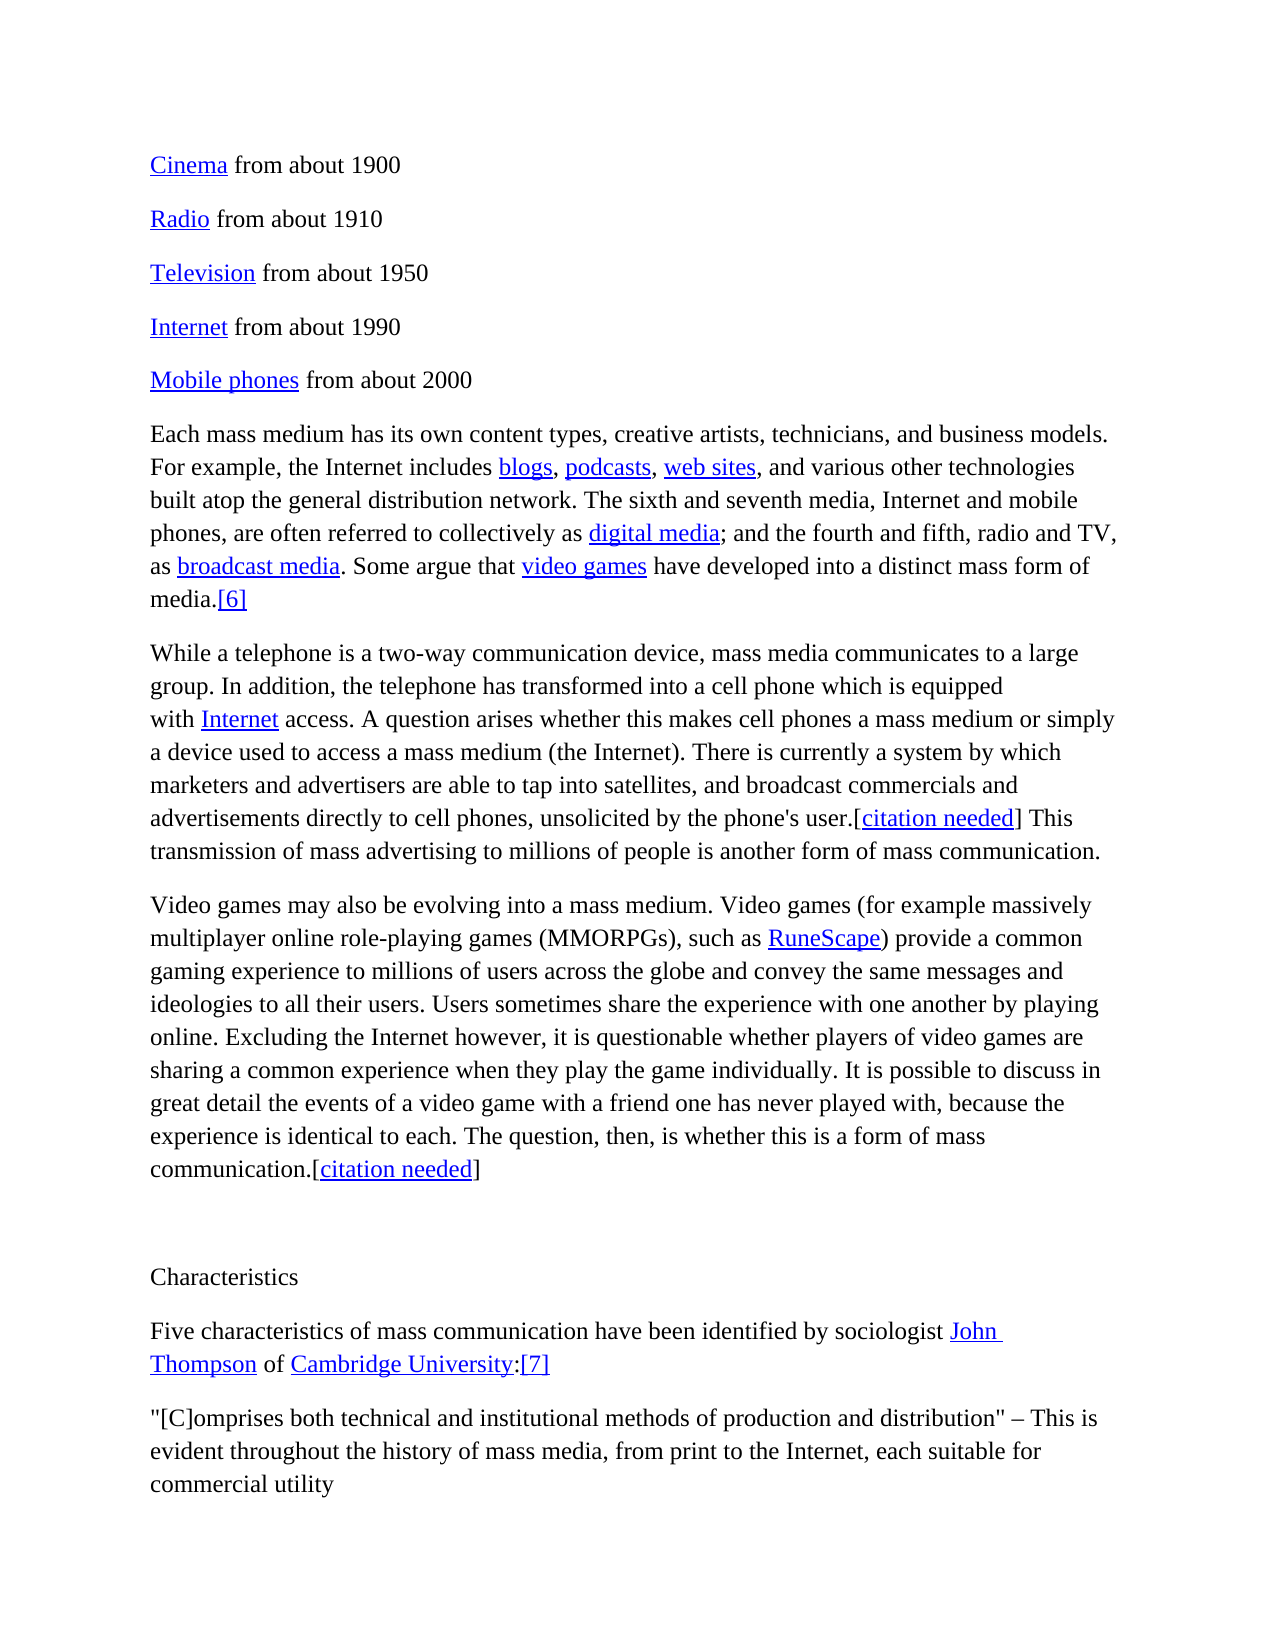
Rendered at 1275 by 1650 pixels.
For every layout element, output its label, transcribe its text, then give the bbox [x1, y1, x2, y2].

text Radio from about 1910 [150, 204, 1125, 233]
text Mobile phones from about 2000 [150, 365, 1125, 394]
text Television from about 1950 [150, 258, 1125, 286]
text Internet from about 1990 [150, 312, 1125, 340]
text "[C]omprises both technical and institutional methods of production and distribution" – This is evident throughout the history of mass media, from print to the Internet, each suitable for commercial utility [150, 1403, 1125, 1498]
text Each mass medium has its own content types, creative artists, technicians, and business models. For example, the Internet includes blogs, podcasts, web sites, and various other technologies built atop the general distribution network. The sixth and seventh media, Internet and mobile phones, are often referred to collectively as digital media; and the fourth and fifth, radio and TV, as broadcast media. Some argue that video games have developed into a distinct mass form of media.[6] [150, 419, 1125, 613]
text Cinema from about 1900 [150, 150, 1125, 179]
text While a telephone is a two-way communication device, mass media communicates to a large group. In addition, the telephone has transformed into a cell phone which is equipped with Internet access. A question arises whether this makes cell phones a mass medium or simply a device used to access a mass medium (the Internet). There is currently a system by which marketers and advertisers are able to tap into satellites, and broadcast commercials and advertisements directly to cell phones, unsolicited by the phone's user.[citation needed] This transmission of mass advertising to millions of people is another form of mass communication. [150, 638, 1125, 865]
text Video games may also be evolving into a mass medium. Video games (for example massively multiplayer online role-playing games (MMORPGs), such as RuneScape) provide a common gaming experience to millions of users across the globe and convey the same messages and ideologies to all their users. Users sometimes share the experience with one another by playing online. Excluding the Internet however, it is questionable whether players of video games are sharing a common experience when they play the game individually. It is possible to discuss in great detail the events of a video game with a friend one has never played with, because the experience is identical to each. The question, then, is whether this is a form of mass communication.[citation needed] [150, 890, 1125, 1183]
text Characteristics [150, 1262, 1125, 1291]
text Five characteristics of mass communication have been identified by sociologist John Thompson of Cambridge University:[7] [150, 1316, 1125, 1378]
